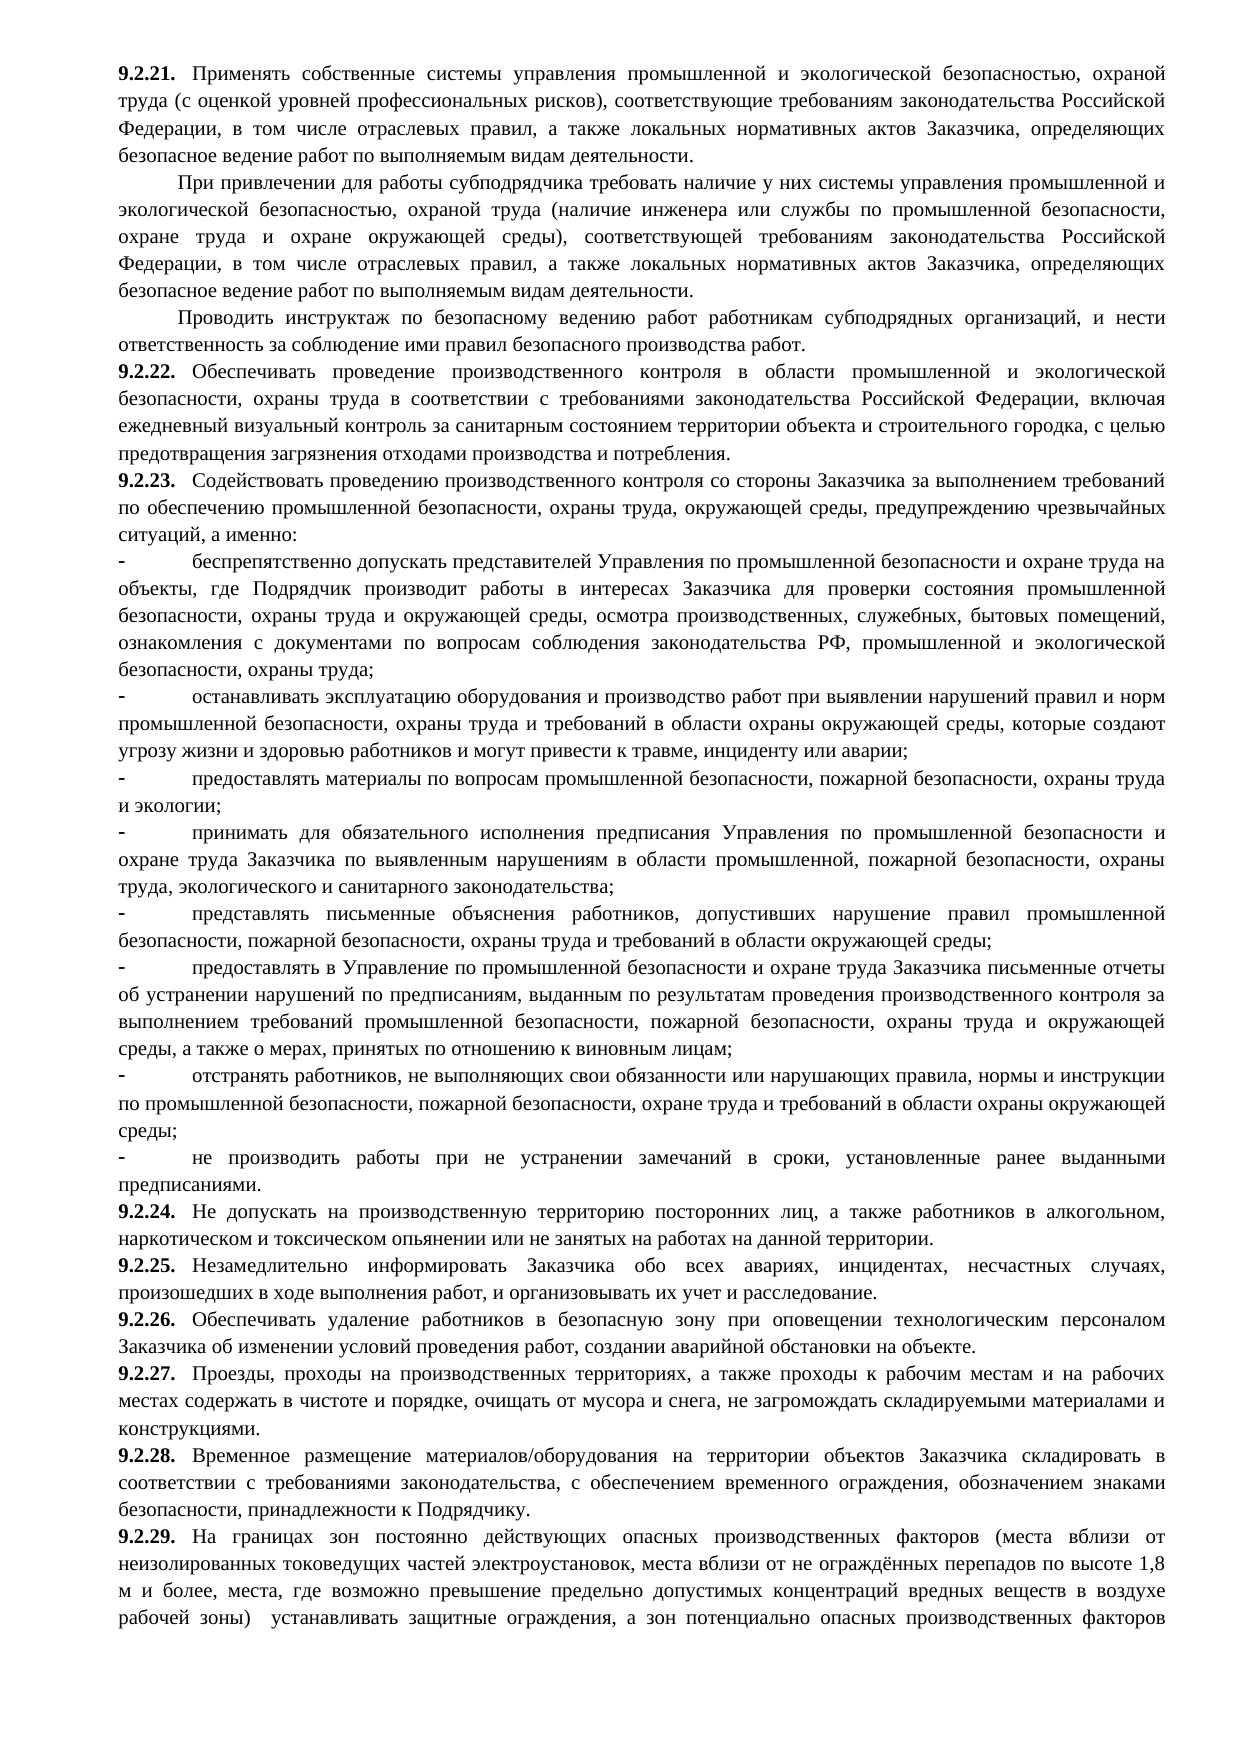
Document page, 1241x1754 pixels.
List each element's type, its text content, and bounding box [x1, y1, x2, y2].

list Содействовать проведению производственного контроля со стороны Заказчика за выполнением требований по обеспечению промышленной безопасности, охраны труда, окружающей среды, предупреждению чрезвычайных ситуаций, а именно: [118, 465, 1167, 547]
list представлять письменные объяснения работников, допустивших нарушение правил промышленной безопасности, пожарной безопасности, охраны труда и требований в области окружающей среды; [118, 899, 1167, 953]
list отстранять работников, не выполняющих свои обязанности или нарушающих правила, нормы и инструкции по промышленной безопасности, пожарной безопасности, охране труда и требований в области охраны окружающей среды; [118, 1061, 1167, 1142]
list Проезды, проходы на производственных территориях, а также проходы к рабочим местам и на рабочих местах содержать в чистоте и порядке, очищать от мусора и снега, не загромождать складируемыми материалами и конструкциями. [118, 1359, 1167, 1440]
list Обеспечивать удаление работников в безопасную зону при оповещении технологическим персоналом Заказчика об изменении условий проведения работ, создании аварийной обстановки на объекте. [118, 1305, 1167, 1359]
list принимать для обязательного исполнения предписания Управления по промышленной безопасности и охране труда Заказчика по выявленным нарушениям в области промышленной, пожарной безопасности, охраны труда, экологического и санитарного законодательства; [118, 817, 1167, 899]
list Проводить инструктаж по безопасному ведению работ работникам субподрядных организаций, и нести ответственность за соблюдение ими правил безопасного производства работ. [118, 303, 1167, 357]
list Незамедлительно информировать Заказчика обо всех авариях, инцидентах, несчастных случаях, произошедших в ходе выполнения работ, и организовывать их учет и расследование. [118, 1251, 1167, 1305]
list останавливать эксплуатацию оборудования и производство работ при выявлении нарушений правил и норм промышленной безопасности, охраны труда и требований в области охраны окружающей среды, которые создают угрозу жизни и здоровью работников и могут привести к травме, инциденту или аварии; [118, 682, 1167, 763]
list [118, 1522, 1167, 1630]
list Применять собственные системы управления промышленной и экологической безопасностью, охраной труда (с оценкой уровней профессиональных рисков), соответствующие требованиям законодательства Российской Федерации, в том числе отраслевых правил, а также локальных нормативных актов Заказчика, определяющих безопасное ведение работ по выполняемым видам деятельности. [118, 59, 1167, 167]
list беспрепятственно допускать представителей Управления по промышленной безопасности и охране труда на объекты, где Подрядчик производит работы в интересах Заказчика для проверки состояния промышленной безопасности, охраны труда и окружающей среды, осмотра производственных, служебных, бытовых помещений, ознакомления с документами по вопросам соблюдения законодательства РФ, промышленной и экологической безопасности, охраны труда; [118, 547, 1167, 682]
list При привлечении для работы субподрядчика требовать наличие у них системы управления промышленной и экологической безопасностью, охраной труда (наличие инженера или службы по промышленной безопасности, охране труда и охране окружающей среды), соответствующей требованиям законодательства Российской Федерации, в том числе отраслевых правил, а также локальных нормативных актов Заказчика, определяющих безопасное ведение работ по выполняемым видам деятельности. [118, 167, 1167, 303]
list Обеспечивать проведение производственного контроля в области промышленной и экологической безопасности, охраны труда в соответствии с требованиями законодательства Российской Федерации, включая ежедневный визуальный контроль за санитарным состоянием территории объекта и строительного городка, с целью предотвращения загрязнения отходами производства и потребления. [118, 357, 1167, 465]
list предоставлять материалы по вопросам промышленной безопасности, пожарной безопасности, охраны труда и экологии; [118, 763, 1167, 817]
list Временное размещение материалов/оборудования на территории объектов Заказчика складировать в соответствии с требованиями законодательства, с обеспечением временного ограждения, обозначением знаками безопасности, принадлежности к Подрядчику. [118, 1440, 1167, 1522]
list Не допускать на производственную территорию посторонних лиц, а также работников в алкогольном, наркотическом и токсическом опьянении или не занятых на работах на данной территории. [118, 1197, 1167, 1251]
list предоставлять в Управление по промышленной безопасности и охране труда Заказчика письменные отчеты об устранении нарушений по предписаниям, выданным по результатам проведения производственного контроля за выполнением требований промышленной безопасности, пожарной безопасности, охраны труда и окружающей среды, а также о мерах, принятых по отношению к виновным лицам; [118, 953, 1167, 1061]
list не производить работы при не устранении замечаний в сроки, установленные ранее выданными предписаниями. [118, 1142, 1167, 1197]
